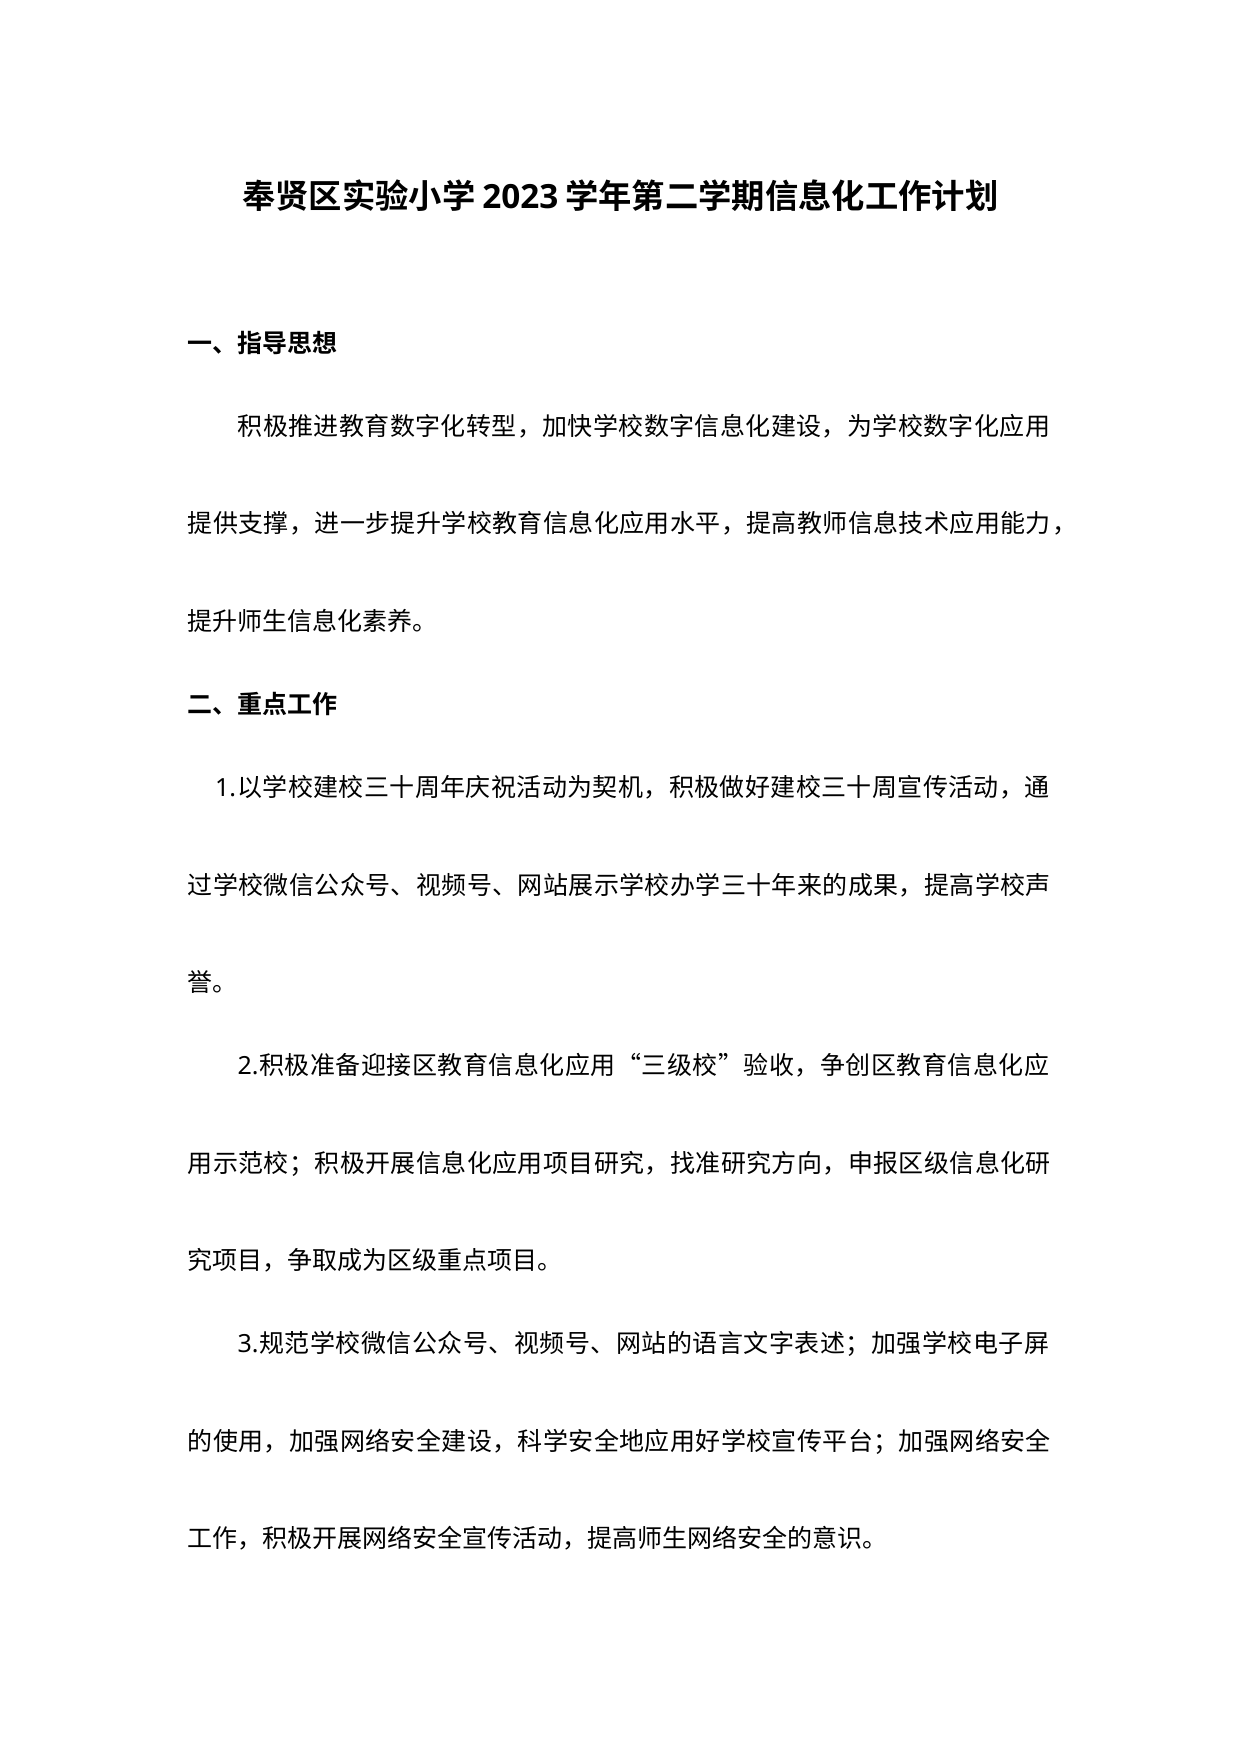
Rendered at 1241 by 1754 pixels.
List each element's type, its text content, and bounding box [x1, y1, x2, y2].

text 3.规范学校微信公众号、视频号、网站的语言文字表述；加强学校电子屏的使用，加强网络安全建设，科学安全地应用好学校宣传平台；加强网络安全工作，积极开展网络安全宣传活动，提高师生网络安全的意识。 [187, 1309, 1053, 1569]
text 积极推进教育数字化转型，加快学校数字信息化建设，为学校数字化应用提供支撑，进一步提升学校教育信息化应用水平，提高教师信息技术应用能力，提升师生信息化素养。 [187, 392, 1053, 652]
text 奉贤区实验小学2023学年第二学期信息化工作计划 [187, 162, 1053, 227]
text 一、指导思想 [187, 309, 1053, 374]
text 1.以学校建校三十周年庆祝活动为契机，积极做好建校三十周宣传活动，通过学校微信公众号、视频号、网站展示学校办学三十年来的成果，提高学校声誉。 [187, 753, 1053, 1013]
text 二、重点工作 [187, 670, 1053, 735]
text 2.积极准备迎接区教育信息化应用“三级校”验收，争创区教育信息化应用示范校；积极开展信息化应用项目研究，找准研究方向，申报区级信息化研究项目，争取成为区级重点项目。 [187, 1031, 1053, 1291]
